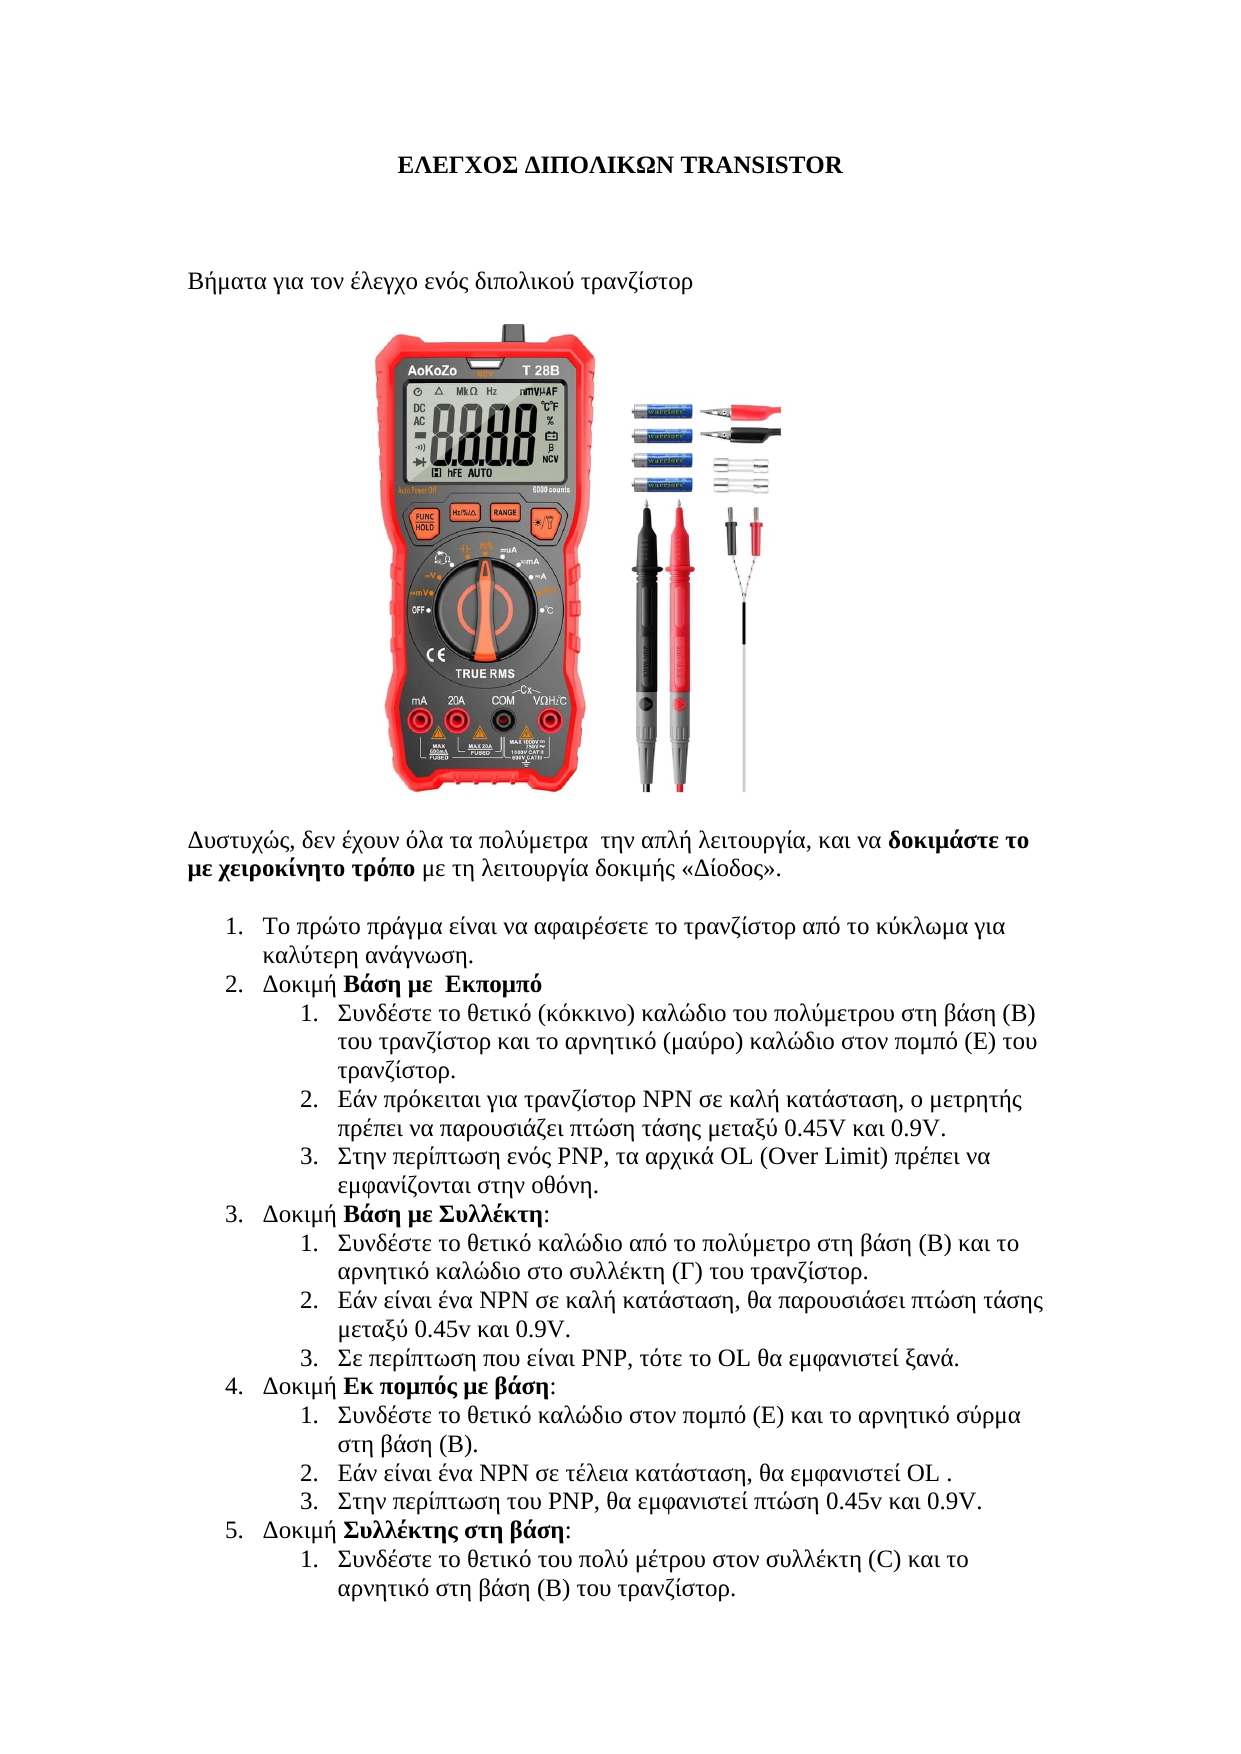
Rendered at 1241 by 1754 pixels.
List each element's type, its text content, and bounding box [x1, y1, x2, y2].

list Συνδέστε το θετικό καλώδιο στον πομπό (Ε) και το αρνητικό σύρμα στη βάση (Β). [300, 1400, 1053, 1458]
list Στην περίπτωση ενός PNP, τα αρχικά OL (Over Limit) πρέπει να εμφανίζονται στην οθόνη. [300, 1141, 1053, 1199]
list Δοκιμή Συλλέκτης στη βάση: [225, 1515, 1053, 1544]
list Συνδέστε το θετικό καλώδιο από το πολύμετρο στη βάση (Β) και το αρνητικό καλώδιο στο συλλέκτη (Γ) του τρανζίστορ. [300, 1228, 1053, 1285]
text Δυστυχώς, δεν έχουν όλα τα πολύμετρα την απλή λειτουργία, και να δοκιμάστε το με χειροκίνητο τρόπο με τη λειτουργία δοκιμής «Δίοδος». [187, 825, 1053, 882]
list Συνδέστε το θετικό του πολύ μέτρου στον συλλέκτη (C) και το αρνητικό στη βάση (B) του τρανζίστορ. [300, 1544, 1053, 1601]
text ΕΛΕΓΧΟΣ ΔΙΠΟΛΙΚΩΝ TRANSISTOR [187, 150, 1053, 179]
list Δοκιμή Εκ πομπός με βάση: [225, 1371, 1053, 1400]
text Βήματα για τον έλεγχο ενός διπολικού τρανζίστορ [187, 266, 1053, 294]
list Δοκιμή Βάση με Συλλέκτη: [225, 1199, 1053, 1228]
list Εάν είναι ένα NPN σε καλή κατάσταση, θα παρουσιάσει πτώση τάσης μεταξύ 0.45v και 0.9V. [300, 1285, 1053, 1343]
list Εάν πρόκειται για τρανζίστορ NPN σε καλή κατάσταση, ο μετρητής πρέπει να παρουσιάζει πτώση τάσης μεταξύ 0.45V και 0.9V. [300, 1084, 1053, 1141]
list Το πρώτο πράγμα είναι να αφαιρέσετε το τρανζίστορ από το κύκλωμα για καλύτερη ανάγνωση. [225, 911, 1053, 969]
list Σε περίπτωση που είναι PNP, τότε το OL θα εμφανιστεί ξανά. [300, 1343, 1053, 1371]
list Δοκιμή Βάση με Εκπομπό [225, 969, 1053, 998]
picture [187, 323, 915, 796]
list Εάν είναι ένα NPN σε τέλεια κατάσταση, θα εμφανιστεί OL . [300, 1458, 1053, 1486]
list Συνδέστε το θετικό (κόκκινο) καλώδιο του πολύμετρου στη βάση (Β) του τρανζίστορ και το αρνητικό (μαύρο) καλώδιο στον πομπό (Ε) του τρανζίστορ. [300, 998, 1053, 1084]
list Στην περίπτωση του PNP, θα εμφανιστεί πτώση 0.45v και 0.9V. [300, 1486, 1053, 1515]
